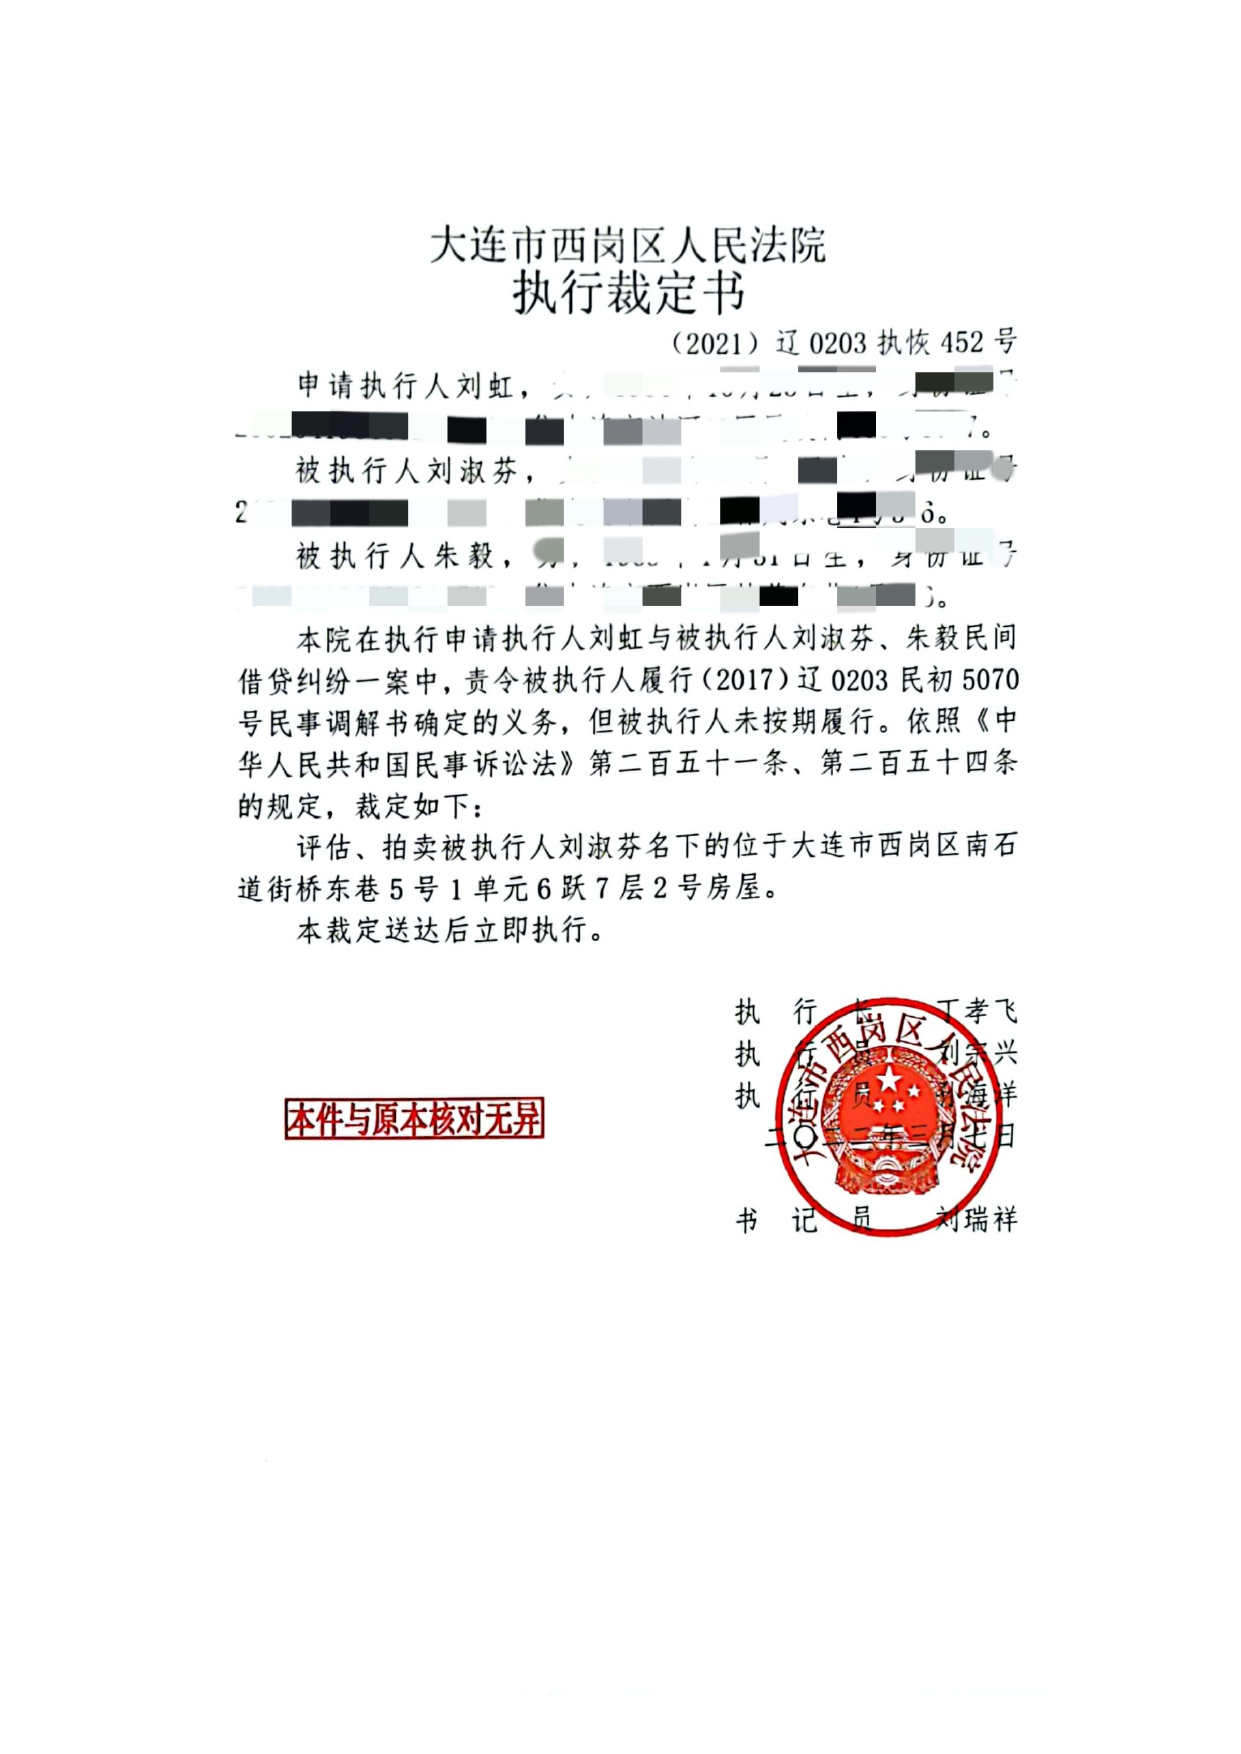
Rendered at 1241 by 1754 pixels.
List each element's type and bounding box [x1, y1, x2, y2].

picture [57, 57, 1180, 1697]
